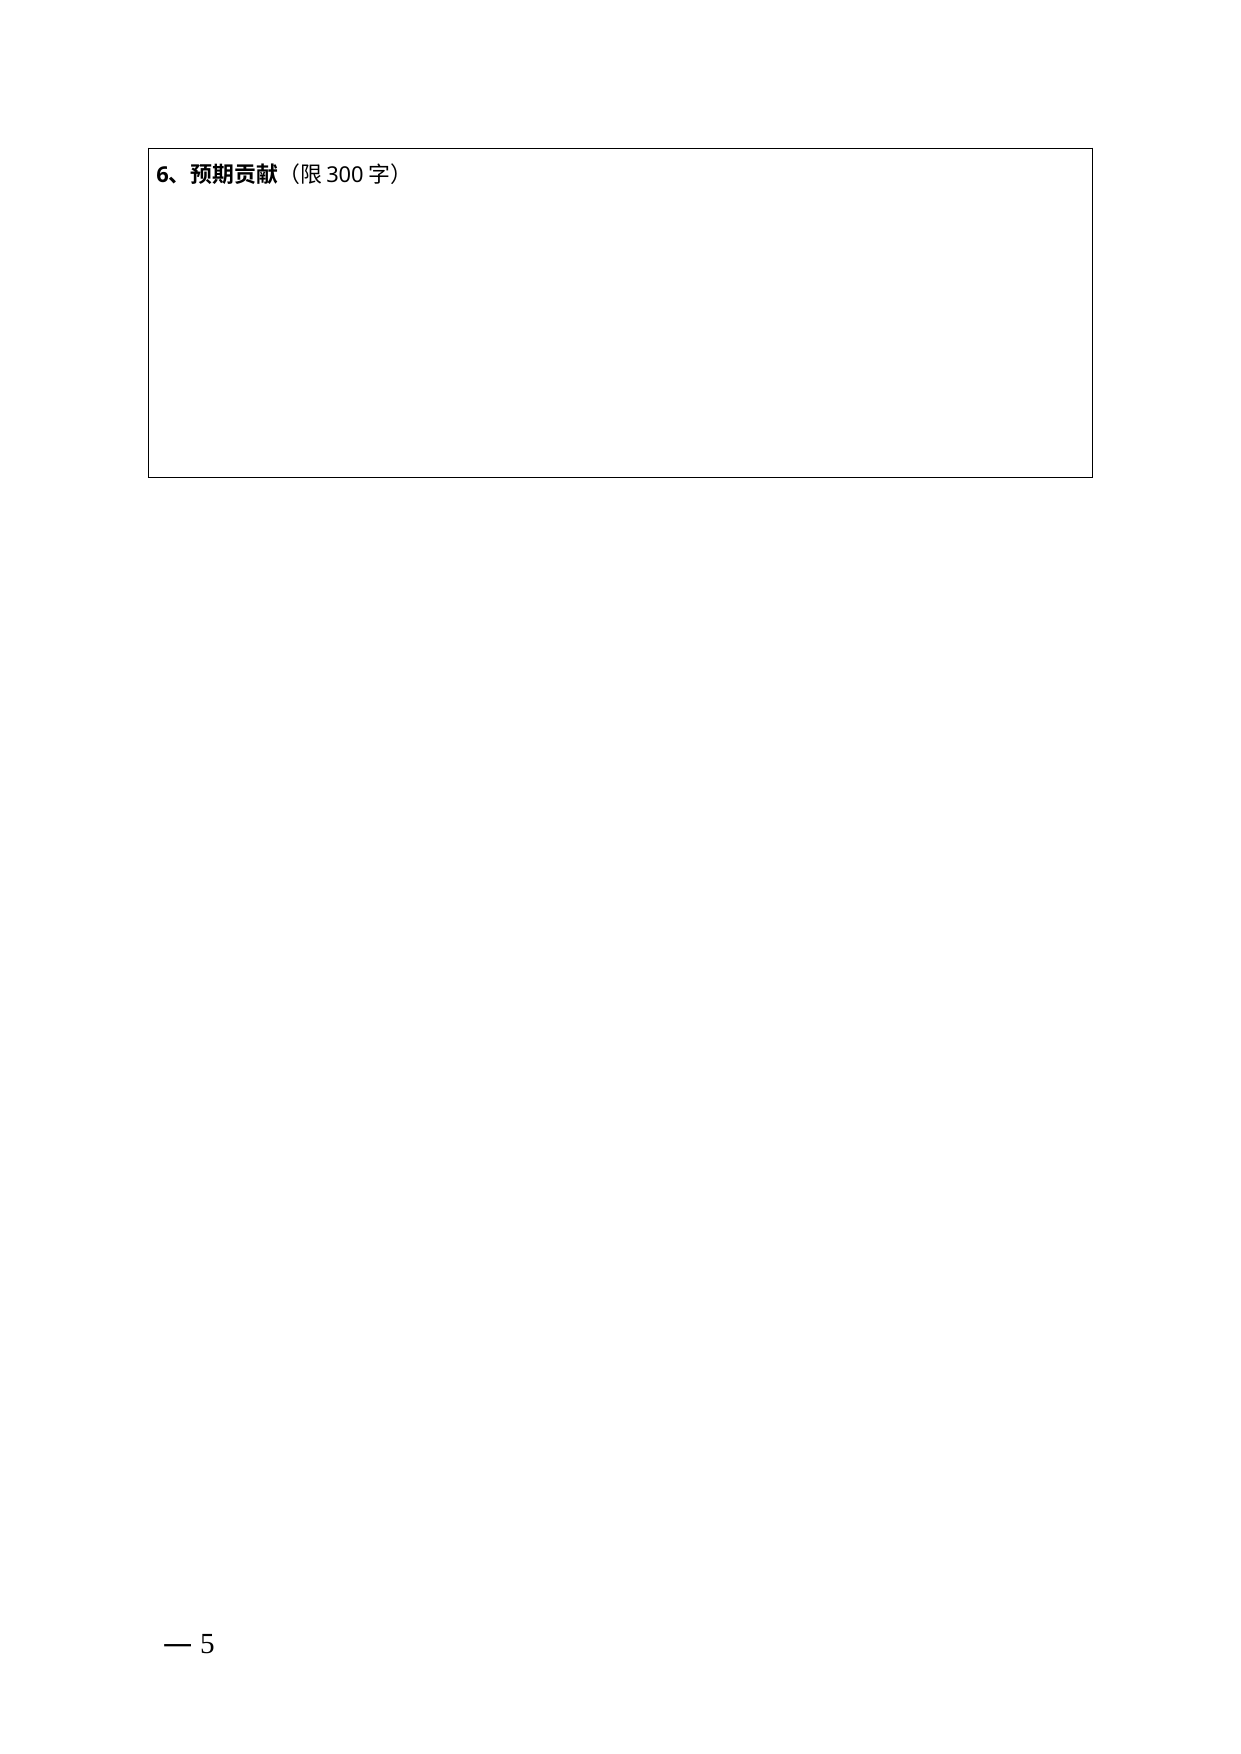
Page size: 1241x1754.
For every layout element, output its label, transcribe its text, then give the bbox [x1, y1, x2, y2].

table_cell 6、预期贡献（限300字） [149, 149, 1092, 477]
